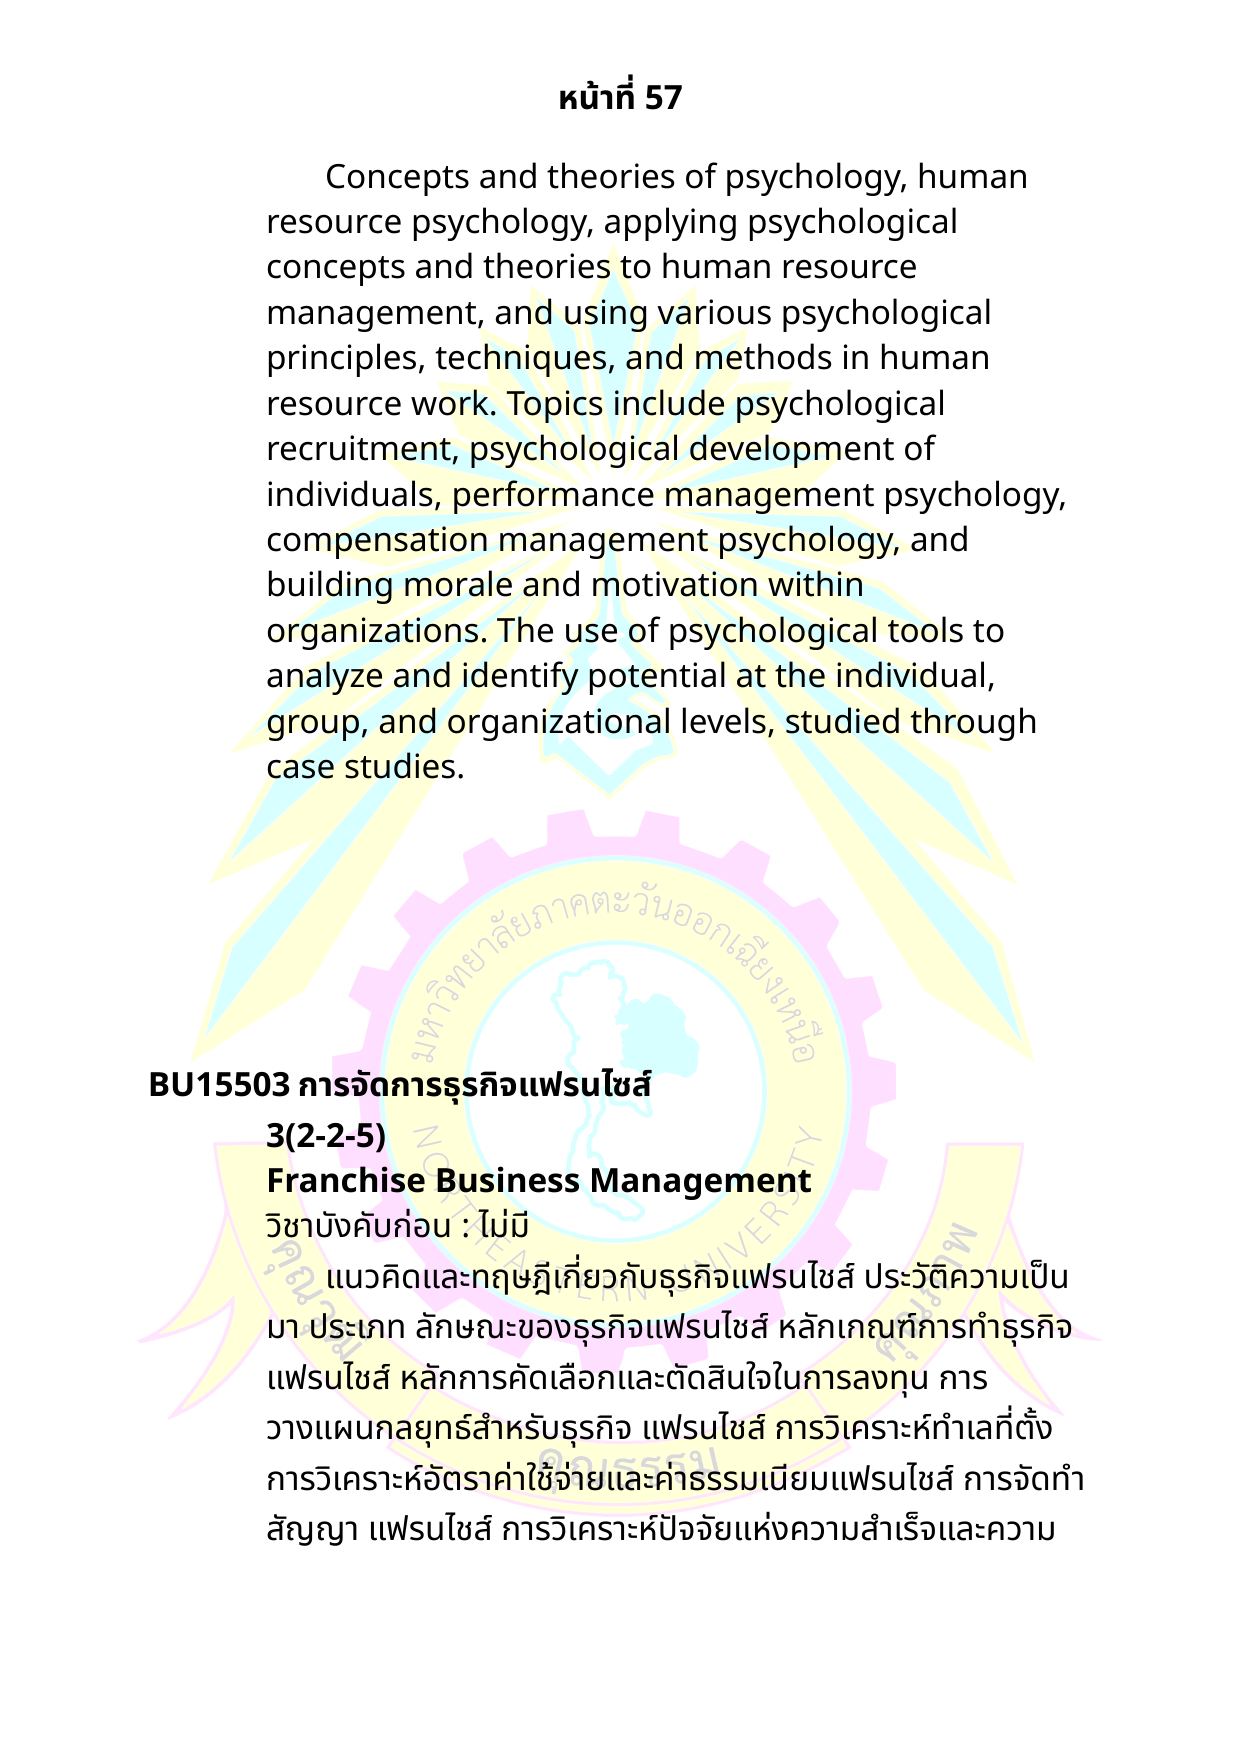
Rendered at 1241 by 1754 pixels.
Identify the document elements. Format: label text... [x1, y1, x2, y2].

text BU15503 การจัดการธุรกิจแฟรนไซส์ 3(2-2-5) [148, 1061, 1092, 1157]
text Franchise Business Management [266, 1157, 1092, 1202]
text วิชาบังคับก่อน : ไม่มี [266, 1202, 1092, 1253]
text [266, 1253, 1092, 1555]
text Concepts and theories of psychology, human resource psychology, applying psychological concepts and theories to human resource management, and using various psychological principles, techniques, and methods in human resource work. Topics include psychological recruitment, psychological development of individuals, performance management psychology, compensation management psychology, and building morale and motivation within organizations. The use of psychological tools to analyze and identify potential at the individual, group, and organizational levels, studied through case studies. [266, 152, 1092, 788]
